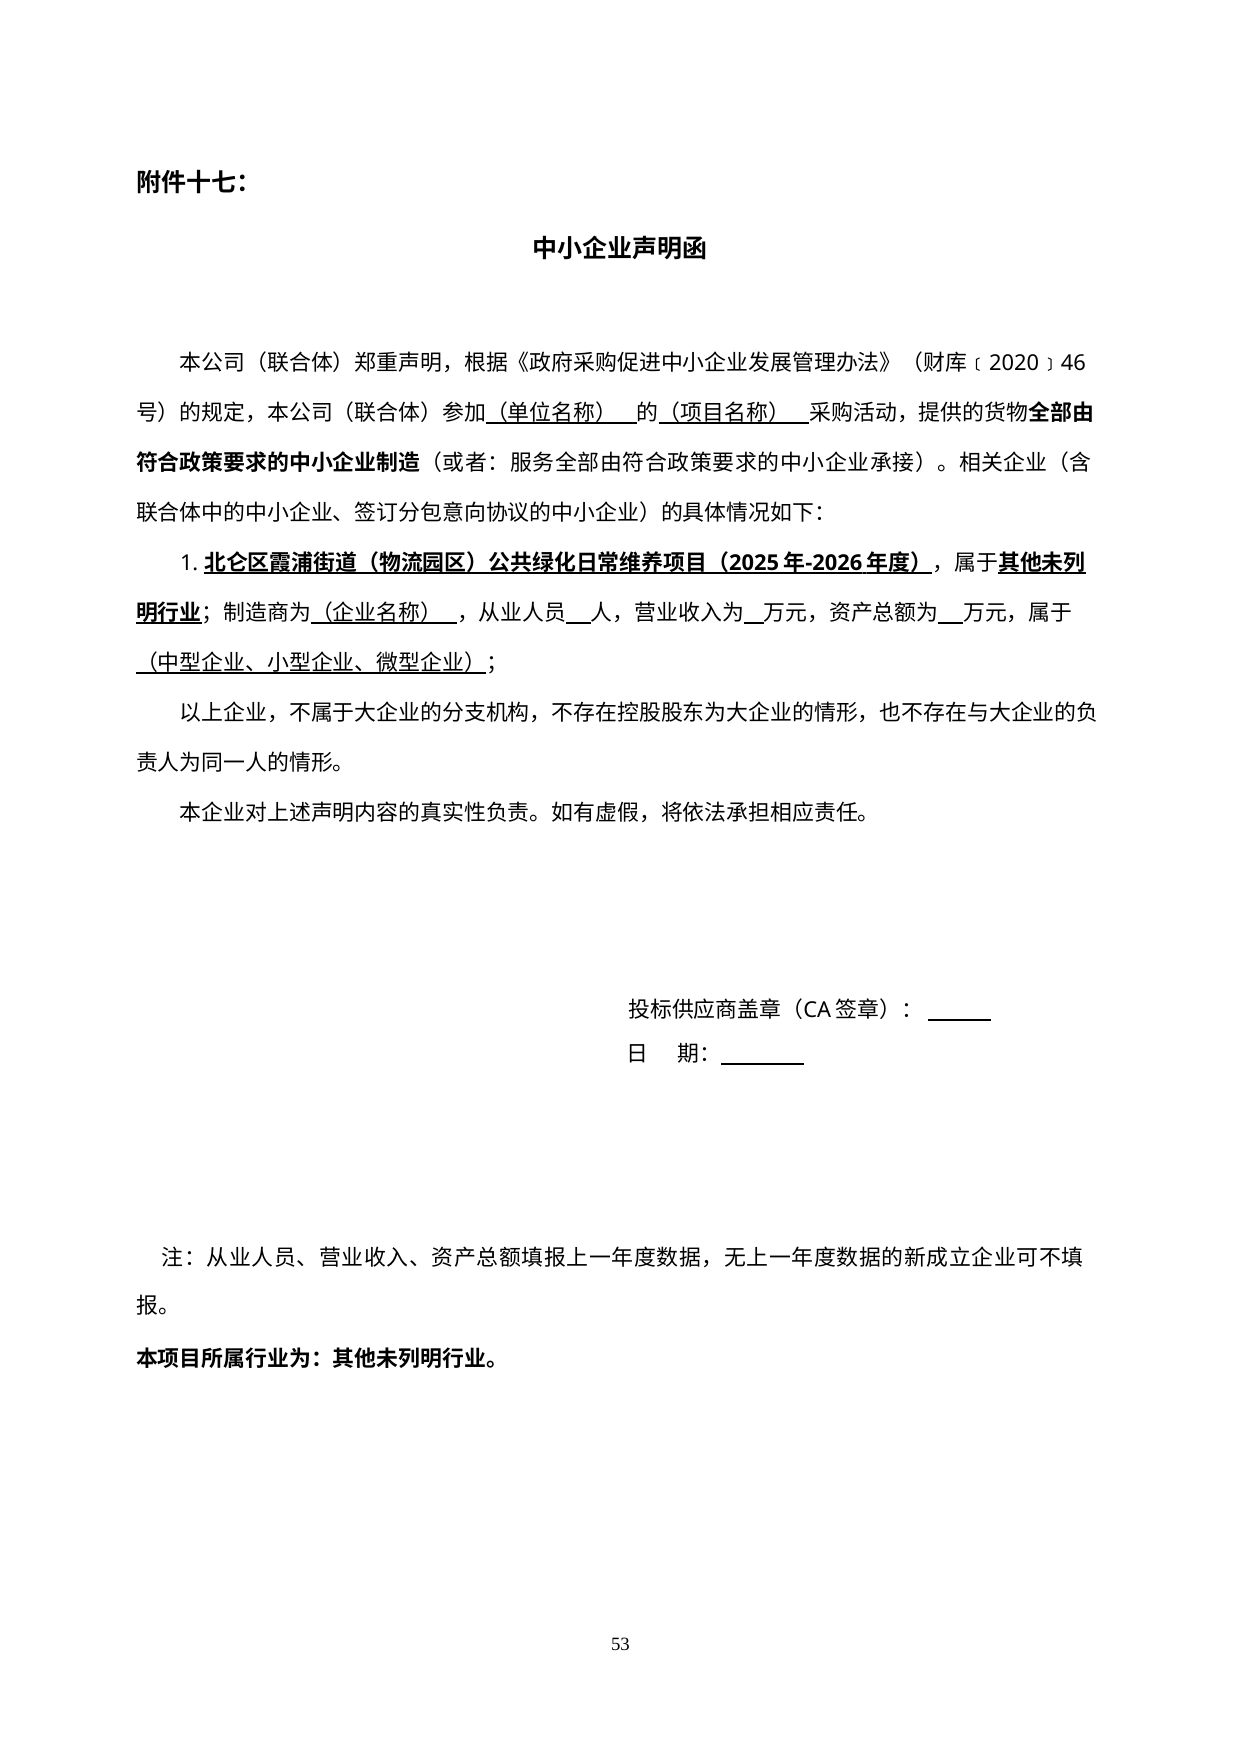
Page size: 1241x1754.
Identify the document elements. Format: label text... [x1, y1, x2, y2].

subtitle 中小企业声明函 [136, 226, 1104, 266]
list 北仑区霞浦街道（物流园区）公共绿化日常维养项目（2025年-2026年度），属于其他未列明行业；制造商为（企业名称） ，从业人员 人，营业收入为 万元，资产总额为 万元，属于（中型企业、小型企业、微型企业）； [136, 530, 1104, 680]
text 日 期： [136, 1028, 1117, 1069]
text 投标供应商盖章（CA签章）： [136, 976, 1104, 1028]
text 以上企业，不属于大企业的分支机构，不存在控股股东为大企业的情形，也不存在与大企业的负责人为同一人的情形。 [136, 680, 1104, 780]
subtitle 附件十七： [136, 159, 1104, 199]
text 本公司（联合体）郑重声明，根据《政府采购促进中小企业发展管理办法》（财库﹝2020﹞46号）的规定，本公司（联合体）参加（单位名称） 的（项目名称） 采购活动，提供的货物全部由符合政策要求的中小企业制造（或者：服务全部由符合政策要求的中小企业承接）。相关企业（含联合体中的中小企业、签订分包意向协议的中小企业）的具体情况如下： [136, 330, 1104, 530]
text 本项目所属行业为：其他未列明行业。 [136, 1335, 1104, 1373]
text 本企业对上述声明内容的真实性负责。如有虚假，将依法承担相应责任。 [136, 780, 1104, 830]
text 注：从业人员、营业收入、资产总额填报上一年度数据，无上一年度数据的新成立企业可不填报。 [136, 1240, 1099, 1319]
